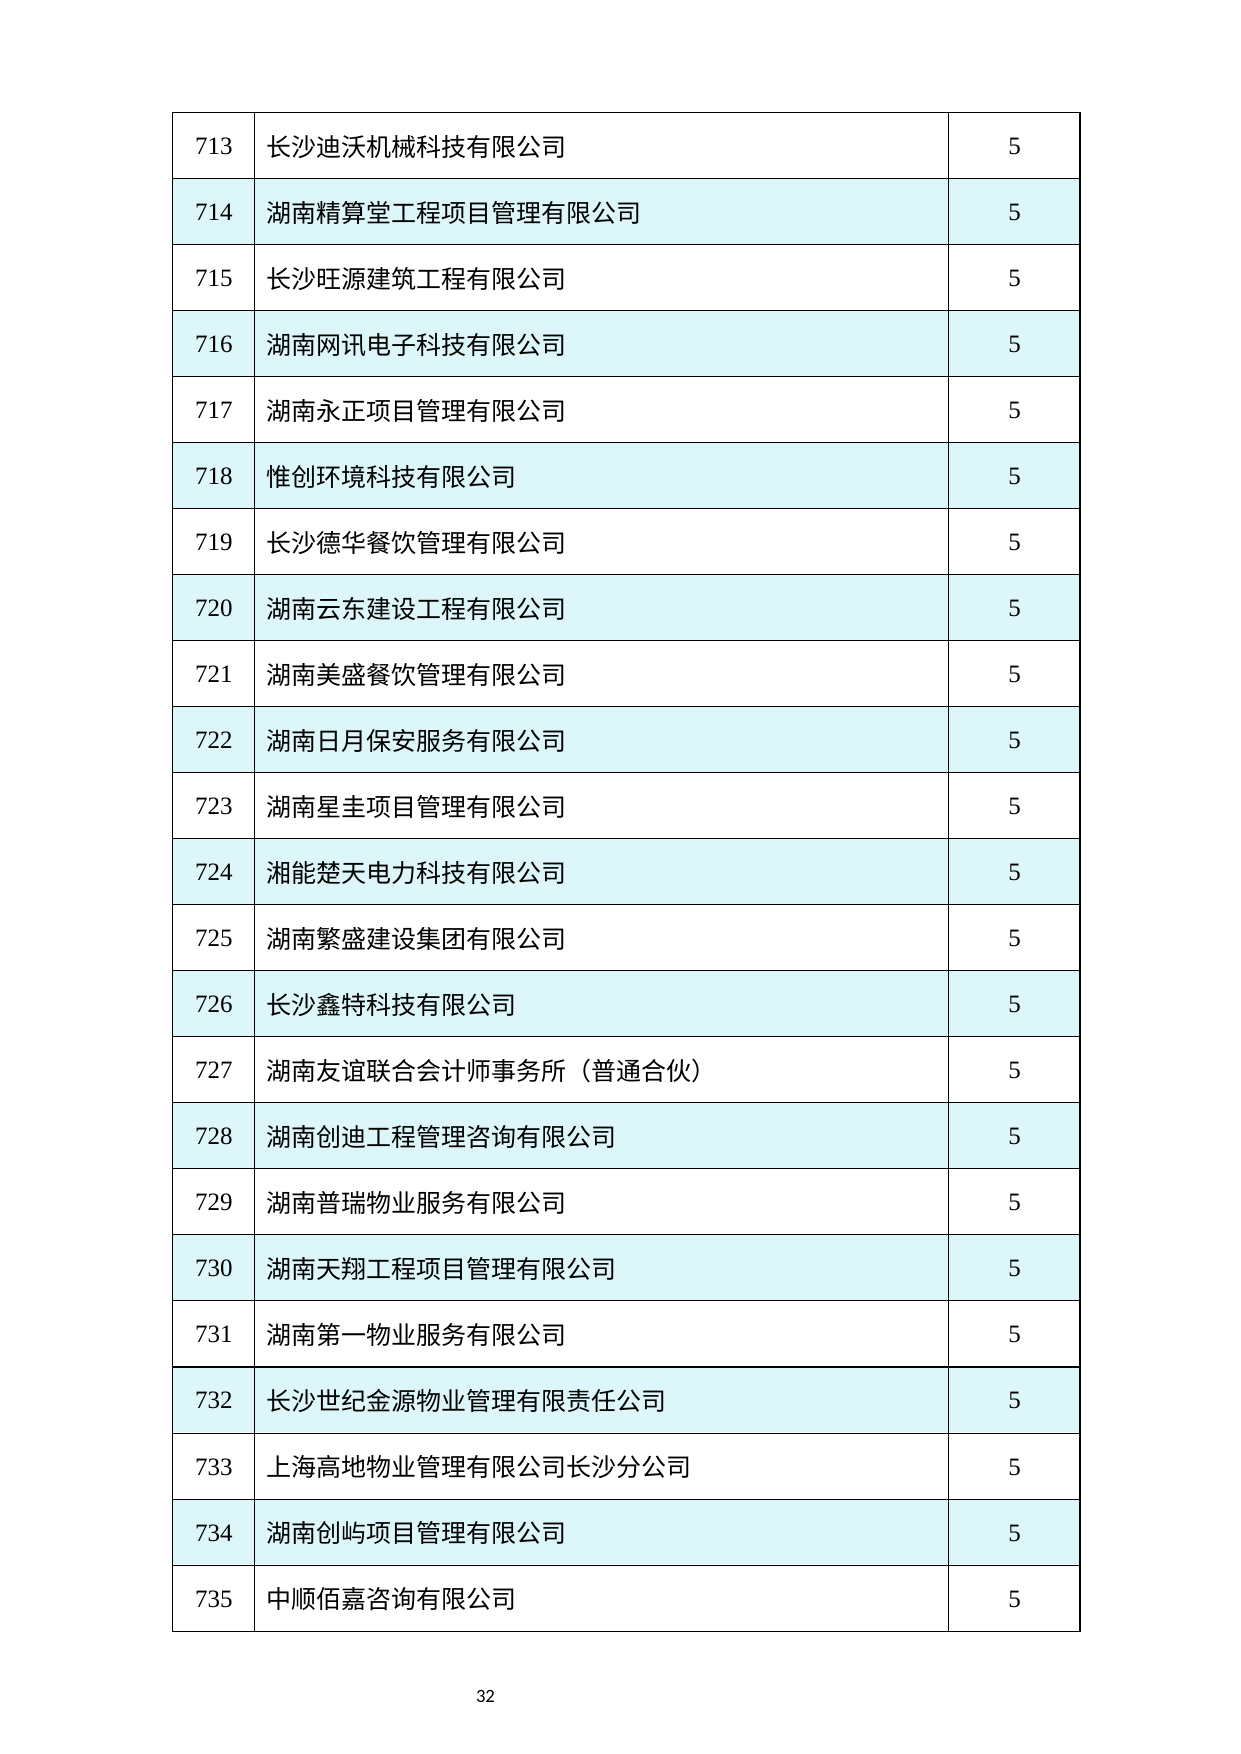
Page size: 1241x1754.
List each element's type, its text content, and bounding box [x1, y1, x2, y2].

table_cell 726 [173, 971, 254, 1036]
table_cell 湖南繁盛建设集团有限公司 [255, 905, 948, 970]
table_cell 5 [949, 707, 1079, 772]
table_cell 730 [173, 1235, 254, 1300]
table_cell 5 [949, 839, 1079, 904]
table_cell 湖南友谊联合会计师事务所（普通合伙） [255, 1037, 948, 1102]
table_cell 713 [173, 113, 254, 178]
table_cell 5 [949, 311, 1079, 376]
table_cell 湖南天翔工程项目管理有限公司 [255, 1235, 948, 1300]
table_cell 724 [173, 839, 254, 904]
table_cell 湖南普瑞物业服务有限公司 [255, 1169, 948, 1234]
table_cell 729 [173, 1169, 254, 1234]
table_cell 719 [173, 509, 254, 574]
table_cell 湖南永正项目管理有限公司 [255, 377, 948, 442]
table_cell 728 [173, 1103, 254, 1168]
table_cell 湘能楚天电力科技有限公司 [255, 839, 948, 904]
table_cell 长沙鑫特科技有限公司 [255, 971, 948, 1036]
table_cell 5 [949, 113, 1079, 178]
table_cell 长沙旺源建筑工程有限公司 [255, 245, 948, 310]
table_cell 5 [949, 641, 1079, 706]
table_cell 718 [173, 443, 254, 508]
table_cell 湖南精算堂工程项目管理有限公司 [255, 179, 948, 244]
table_cell 5 [949, 245, 1079, 310]
table_cell 734 [173, 1500, 254, 1564]
table_cell 733 [173, 1434, 254, 1498]
table_cell 湖南第一物业服务有限公司 [255, 1301, 948, 1366]
table_cell 721 [173, 641, 254, 706]
table_cell 5 [949, 1235, 1079, 1300]
table_cell 湖南创迪工程管理咨询有限公司 [255, 1103, 948, 1168]
table_cell 5 [949, 1037, 1079, 1102]
table_cell 湖南美盛餐饮管理有限公司 [255, 641, 948, 706]
table_cell 722 [173, 707, 254, 772]
table_cell 715 [173, 245, 254, 310]
table_cell 5 [949, 1103, 1079, 1168]
table_cell 5 [949, 575, 1079, 640]
table_cell 湖南网讯电子科技有限公司 [255, 311, 948, 376]
table_cell 731 [173, 1301, 254, 1366]
table_cell 5 [949, 773, 1079, 838]
table_cell 湖南日月保安服务有限公司 [255, 707, 948, 772]
table_cell 5 [949, 179, 1079, 244]
table_cell 5 [949, 509, 1079, 574]
table_cell 5 [949, 1566, 1079, 1631]
table_cell 上海高地物业管理有限公司长沙分公司 [255, 1434, 948, 1498]
table_cell 长沙德华餐饮管理有限公司 [255, 509, 948, 574]
table_cell 727 [173, 1037, 254, 1102]
table_cell 5 [949, 1301, 1079, 1366]
table_cell 长沙迪沃机械科技有限公司 [255, 113, 948, 178]
table_cell 5 [949, 971, 1079, 1036]
table_cell 720 [173, 575, 254, 640]
table_cell 惟创环境科技有限公司 [255, 443, 948, 508]
table_cell 长沙世纪金源物业管理有限责任公司 [255, 1368, 948, 1432]
table_cell 717 [173, 377, 254, 442]
table_cell 735 [173, 1566, 254, 1631]
table_cell 5 [949, 905, 1079, 970]
table_cell 湖南星圭项目管理有限公司 [255, 773, 948, 838]
table_cell 5 [949, 1368, 1079, 1432]
table_cell 5 [949, 443, 1079, 508]
table_cell 725 [173, 905, 254, 970]
table_cell 723 [173, 773, 254, 838]
table_cell 湖南创屿项目管理有限公司 [255, 1500, 948, 1564]
table_cell 5 [949, 1434, 1079, 1498]
table_cell 5 [949, 1169, 1079, 1234]
table_cell 714 [173, 179, 254, 244]
table_cell 中顺佰嘉咨询有限公司 [255, 1566, 948, 1631]
table_cell 5 [949, 1500, 1079, 1564]
table_cell 716 [173, 311, 254, 376]
table_cell 732 [173, 1368, 254, 1432]
table_cell 5 [949, 377, 1079, 442]
table_cell 湖南云东建设工程有限公司 [255, 575, 948, 640]
